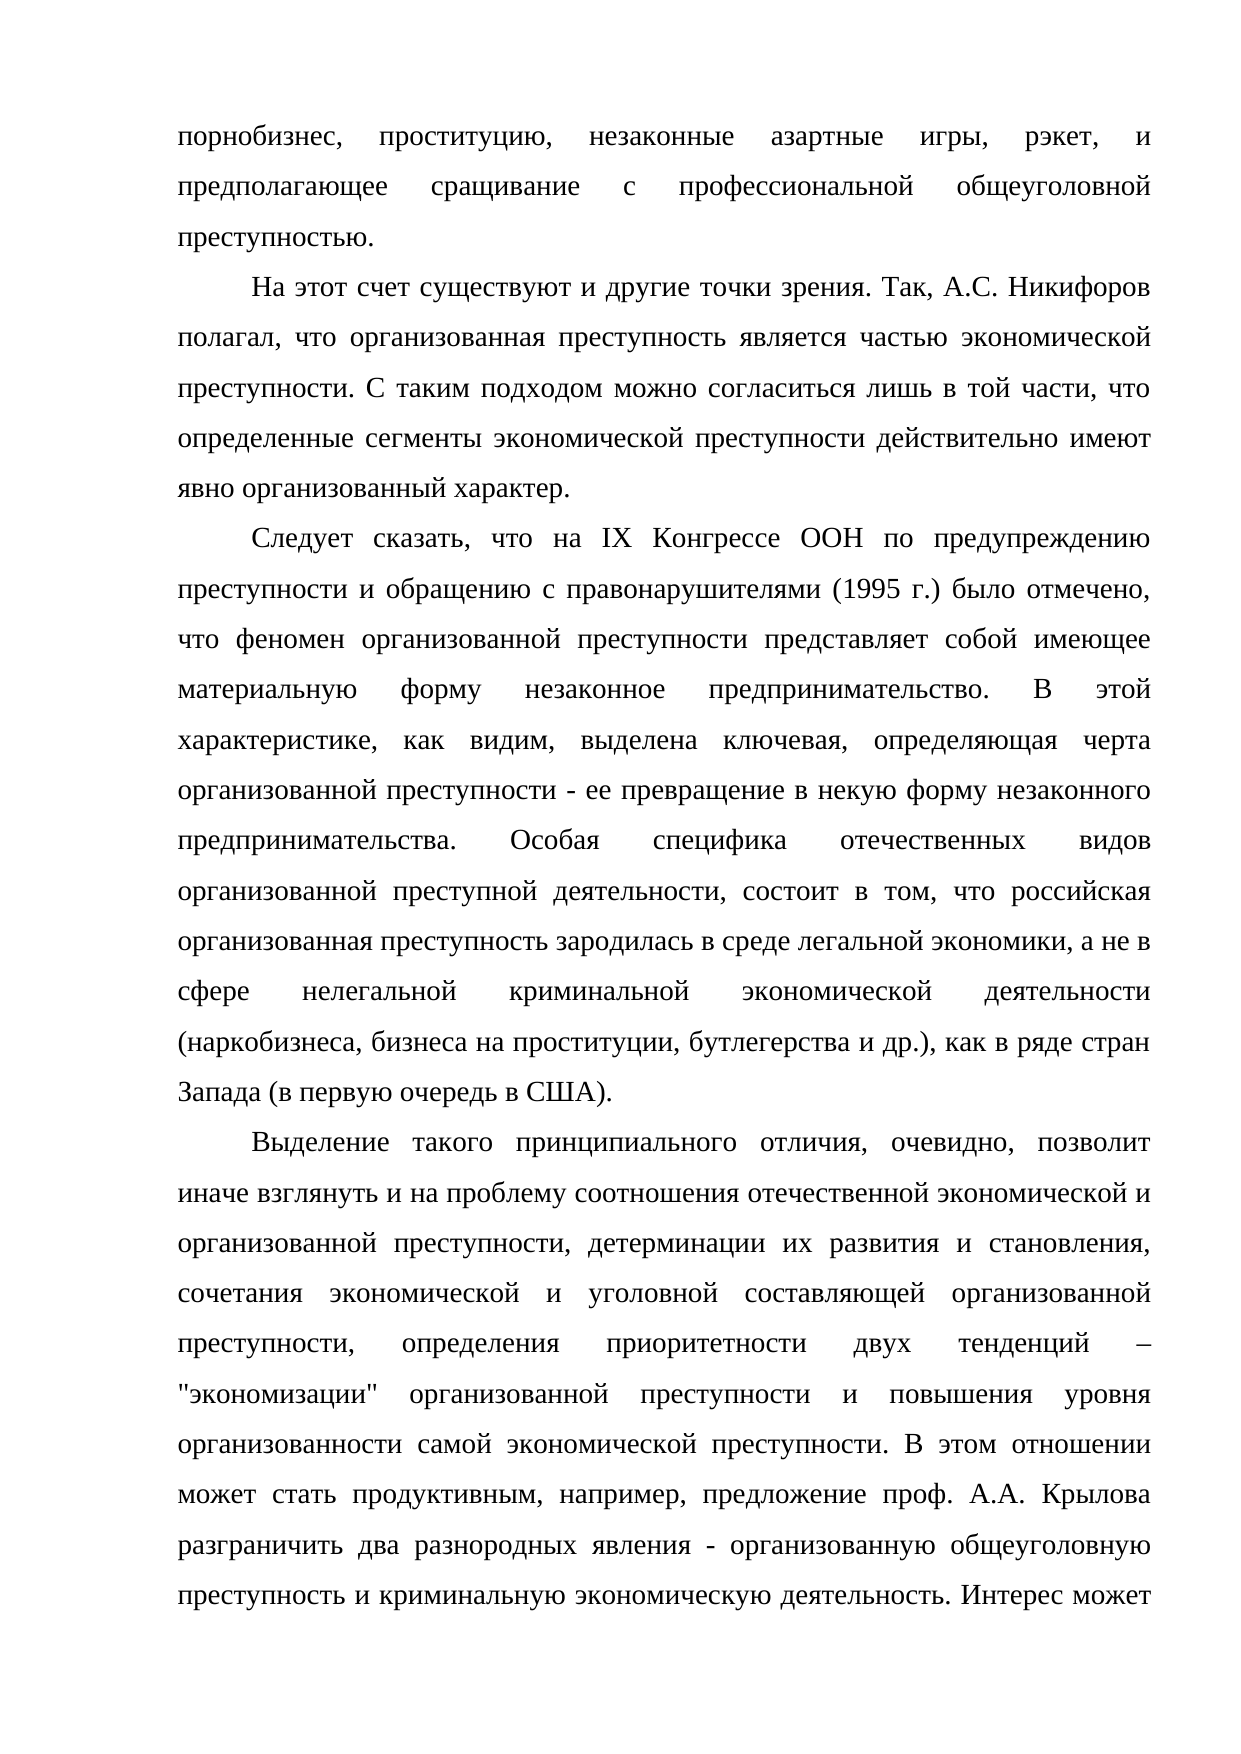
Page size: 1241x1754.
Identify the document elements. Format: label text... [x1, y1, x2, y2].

text На этот счет существуют и другие точки зрения. Так, А.С. Никифоров полагал, что организованная преступность является частью экономической преступности. С таким подходом можно согласиться лишь в той части, что определенные сегменты экономической преступности действительно имеют явно организованный характер. [177, 269, 1152, 504]
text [177, 1124, 1152, 1611]
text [177, 118, 1152, 252]
text Следует сказать, что на IX Конгрессе ООН по предупреждению преступности и обращению с правонарушителями (.) было отмечено, что феномен организованной преступности представляет собой имеющее материальную форму незаконное предпринимательство. В этой характеристике, как видим, выделена ключевая, определяющая черта организованной преступности - ее превращение в некую форму незаконного предпринимательства. Особая специфика отечественных видов организованной преступной деятельности, состоит в том, что российская организованная преступность зародилась в среде легальной экономики, а не в сфере нелегальной криминальной экономической деятельности (наркобизнеса, бизнеса на проституции, бутлегерства и др.), как в ряде стран Запада (в первую очередь в США). [177, 521, 1152, 1108]
